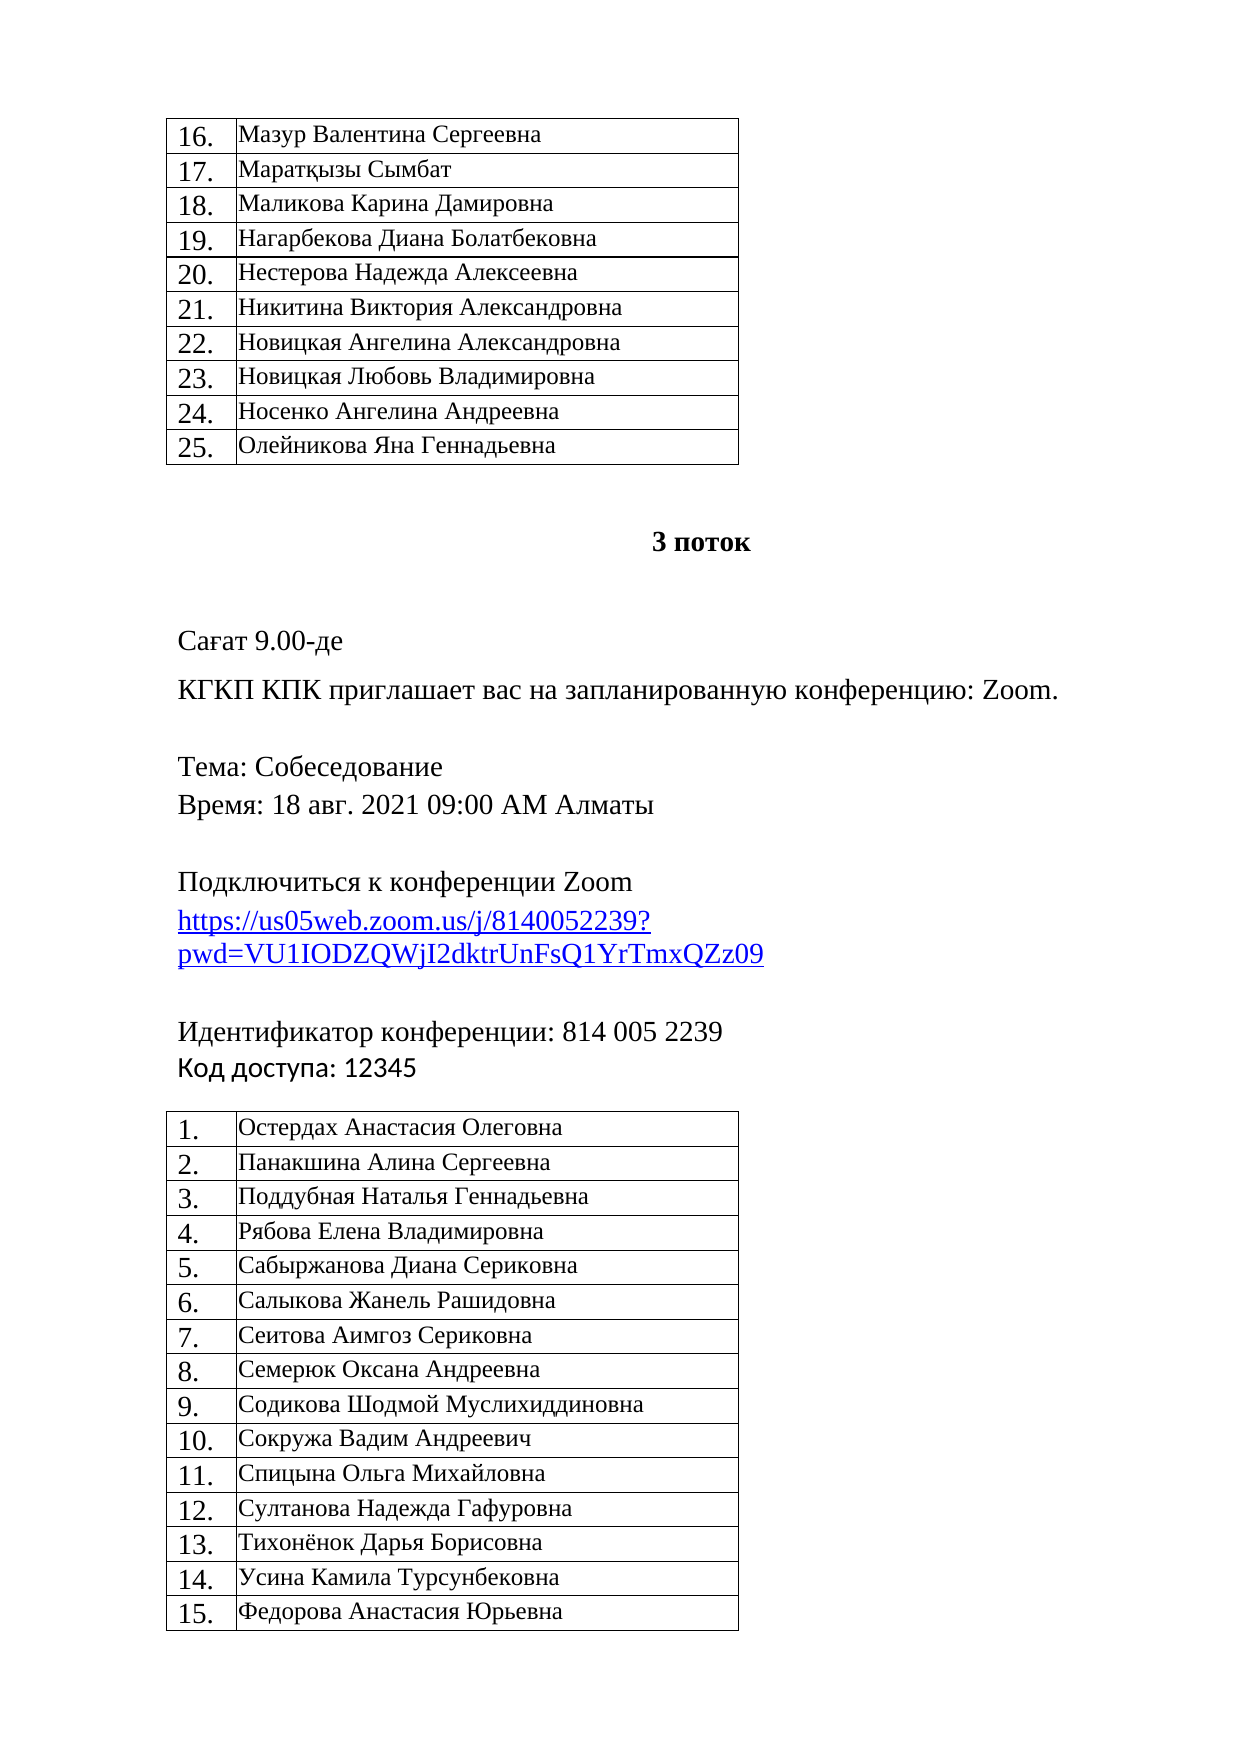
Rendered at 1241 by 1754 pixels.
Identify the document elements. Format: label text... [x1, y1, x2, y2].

table_cell [167, 1424, 236, 1457]
text ﻿КГКП КПК приглашает вас на запланированную конференцию: Zoom. [177, 672, 1152, 705]
table_cell Сокружа Вадим Андреевич [237, 1424, 738, 1457]
table_cell [167, 1527, 236, 1561]
table_cell [167, 1320, 236, 1353]
table_cell Нагарбекова Диана Болатбековна [237, 223, 738, 256]
table_cell [167, 292, 236, 326]
table_cell [167, 327, 236, 360]
table_cell Панакшина Алина Сергеевна [237, 1147, 738, 1180]
table_cell [167, 119, 236, 153]
table_cell Поддубная Наталья Геннадьевна [237, 1181, 738, 1215]
table_cell Маликова Карина Дамировна [237, 188, 738, 222]
table_cell [167, 188, 236, 222]
table_header [167, 1112, 236, 1146]
table_cell [167, 154, 236, 187]
text Тема: Собеседование [177, 749, 1152, 782]
text Код доступа: 12345 [177, 1049, 1152, 1085]
table_cell [167, 396, 236, 429]
table_cell Тихонёнок Дарья Борисовна [237, 1527, 738, 1561]
table_cell Новицкая Любовь Владимировна [237, 361, 738, 395]
table_cell Спицына Ольга Михайловна [237, 1458, 738, 1492]
table_cell [167, 1458, 236, 1492]
table_cell [167, 1389, 236, 1422]
text https://us05web.zoom.us/j/8140052239?pwd=VU1IODZQWjI2dktrUnFsQ1YrTmxQZz09 [177, 903, 1152, 970]
table_cell [167, 1216, 236, 1249]
table_cell [167, 1596, 236, 1630]
table_cell Олейникова Яна Геннадьевна [237, 430, 738, 464]
table_cell Сеитова Аимгоз Сериковна [237, 1320, 738, 1353]
table_cell Маратқызы Сымбат [237, 154, 738, 187]
table_cell Никитина Виктория Александровна [237, 292, 738, 326]
text 3 поток [177, 524, 1152, 558]
table_cell Новицкая Ангелина Александровна [237, 327, 738, 360]
table_header Остердах Анастасия Олеговна [237, 1112, 738, 1146]
table_cell [167, 258, 236, 291]
table_cell Семерюк Оксана Андреевна [237, 1354, 738, 1388]
table_cell [167, 1181, 236, 1215]
table_cell Нестерова Надежда Алексеевна [237, 258, 738, 291]
table_cell Султанова Надежда Гафуровна [237, 1493, 738, 1526]
table_cell Салыкова Жанель Рашидовна [237, 1285, 738, 1319]
table_cell Содикова Шодмой Муслихиддиновна [237, 1389, 738, 1422]
text Подключиться к конференции Zoom [177, 864, 1152, 898]
table_cell [167, 361, 236, 395]
table_cell [167, 1493, 236, 1526]
text Время: 18 авг. 2021 09:00 AM Алматы [177, 787, 1152, 821]
table_cell Усина Камила Турсунбековна [237, 1562, 738, 1595]
table_cell [167, 1562, 236, 1595]
table_cell [167, 1285, 236, 1319]
table_cell [167, 430, 236, 464]
table_cell [167, 1354, 236, 1388]
table_cell Мазур Валентина Сергеевна [237, 119, 738, 153]
table_cell [167, 1147, 236, 1180]
table_cell [167, 1251, 236, 1284]
table_cell [167, 223, 236, 256]
table_cell Носенко Ангелина Андреевна [237, 396, 738, 429]
text Сағат 9.00-де [177, 623, 1152, 656]
table_cell Рябова Елена Владимировна [237, 1216, 738, 1249]
text Идентификатор конференции: 814 005 2239 [177, 1014, 1152, 1047]
table_cell Сабыржанова Диана Сериковна [237, 1251, 738, 1284]
table_cell Федорова Анастасия Юрьевна [237, 1596, 738, 1630]
